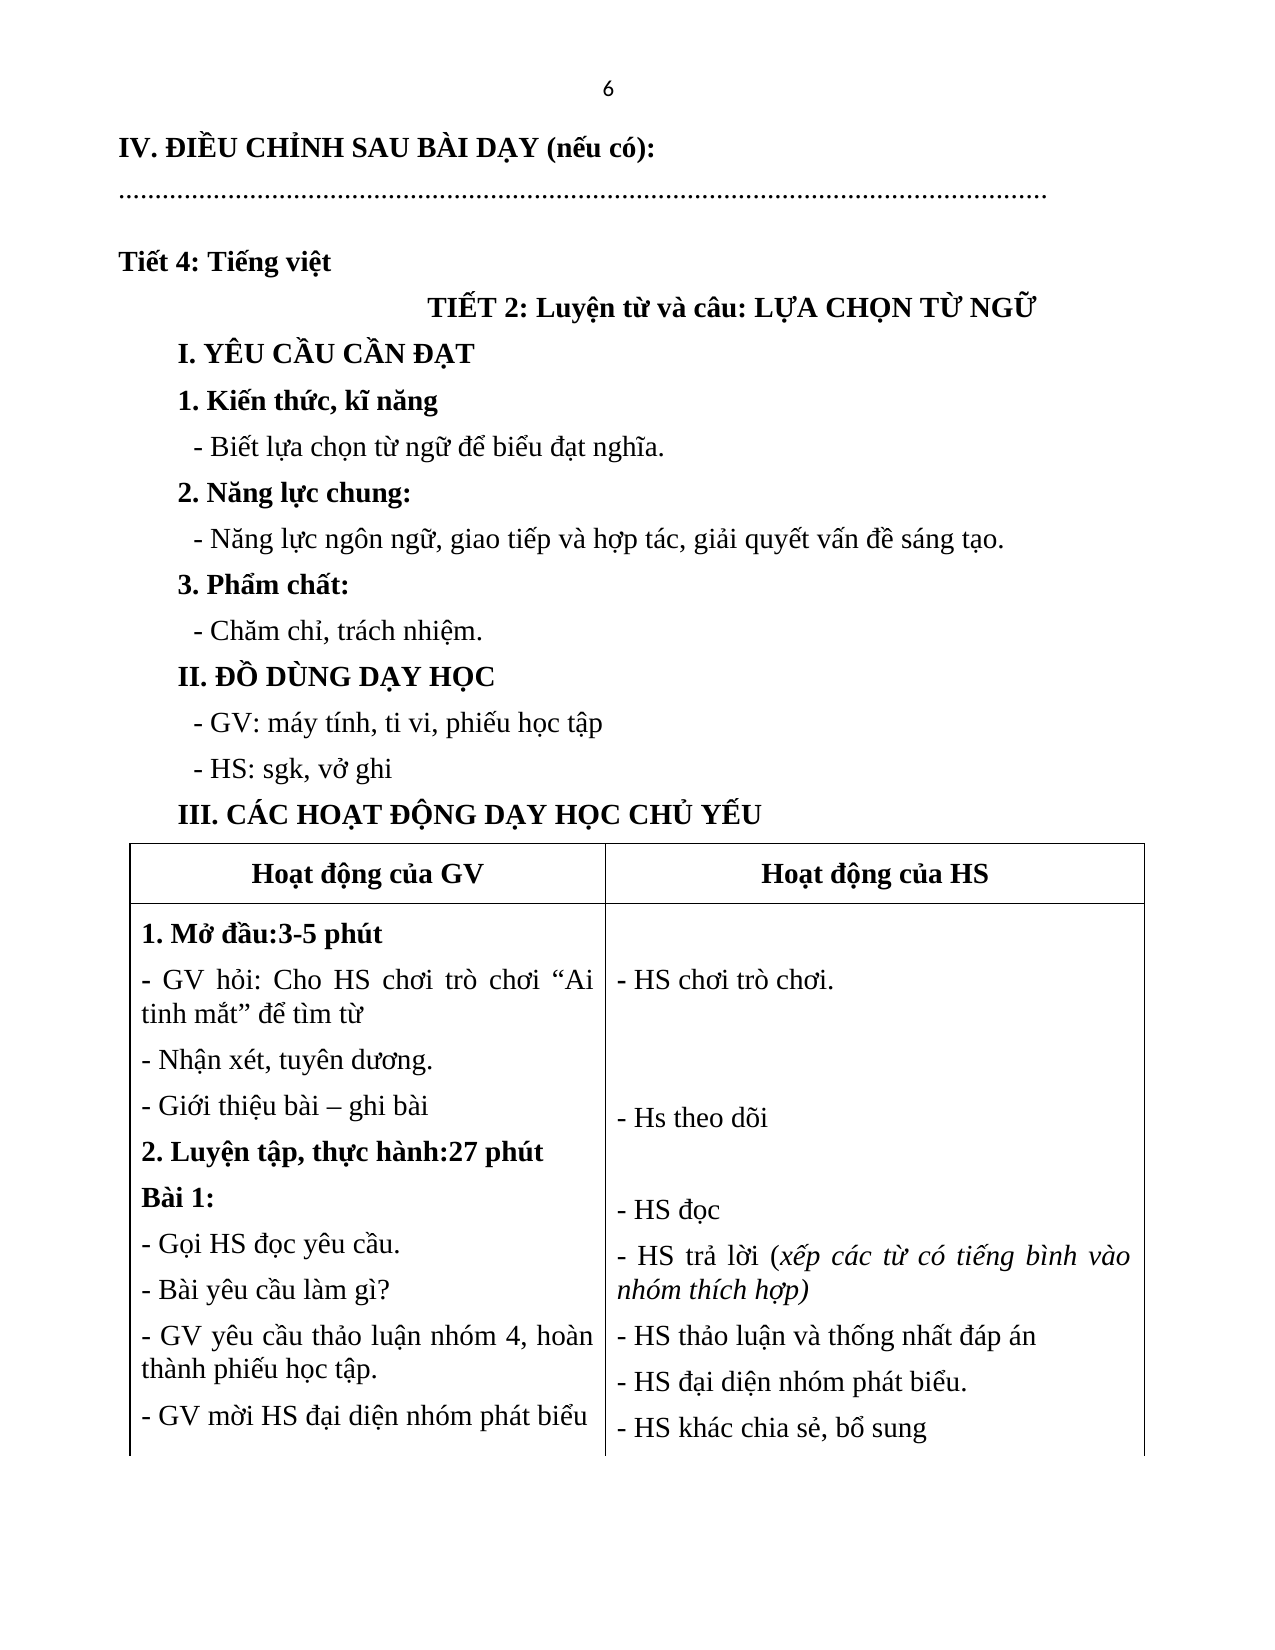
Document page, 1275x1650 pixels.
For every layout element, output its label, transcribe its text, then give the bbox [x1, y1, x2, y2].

text - Biết lựa chọn từ ngữ để biểu đạt nghĩa. [118, 429, 1098, 462]
text 2. Năng lực chung: [118, 475, 1098, 508]
text - Năng lực ngôn ngữ, giao tiếp và hợp tác, giải quyết vấn đề sáng tạo. [118, 521, 1098, 554]
text 1. Kiến thức, kĩ năng [118, 383, 1098, 416]
table_header Hoạt động của HS [606, 844, 1144, 903]
text - GV: máy tính, ti vi, phiếu học tập [118, 705, 1098, 738]
text TIẾT 2: Luyện từ và câu: LỰA CHỌN TỪ NGỮ [118, 291, 1098, 324]
table_header Hoạt động của GV [131, 844, 605, 903]
text II. ĐỒ DÙNG DẠY HỌC [118, 659, 1098, 692]
text - Chăm chỉ, trách nhiệm. [118, 613, 1098, 646]
text I. YÊU CẦU CẦN ĐẠT [118, 337, 1098, 370]
text IV. ĐIỀU CHỈNH SAU BÀI DẠY (nếu có): [118, 130, 1098, 163]
text III. CÁC HOẠT ĐỘNG DẠY HỌC CHỦ YẾU [118, 797, 1098, 831]
text Tiết 4: Tiếng việt [118, 244, 1098, 278]
text - HS: sgk, vở ghi [118, 751, 1098, 784]
text 3. Phẩm chất: [118, 567, 1098, 600]
